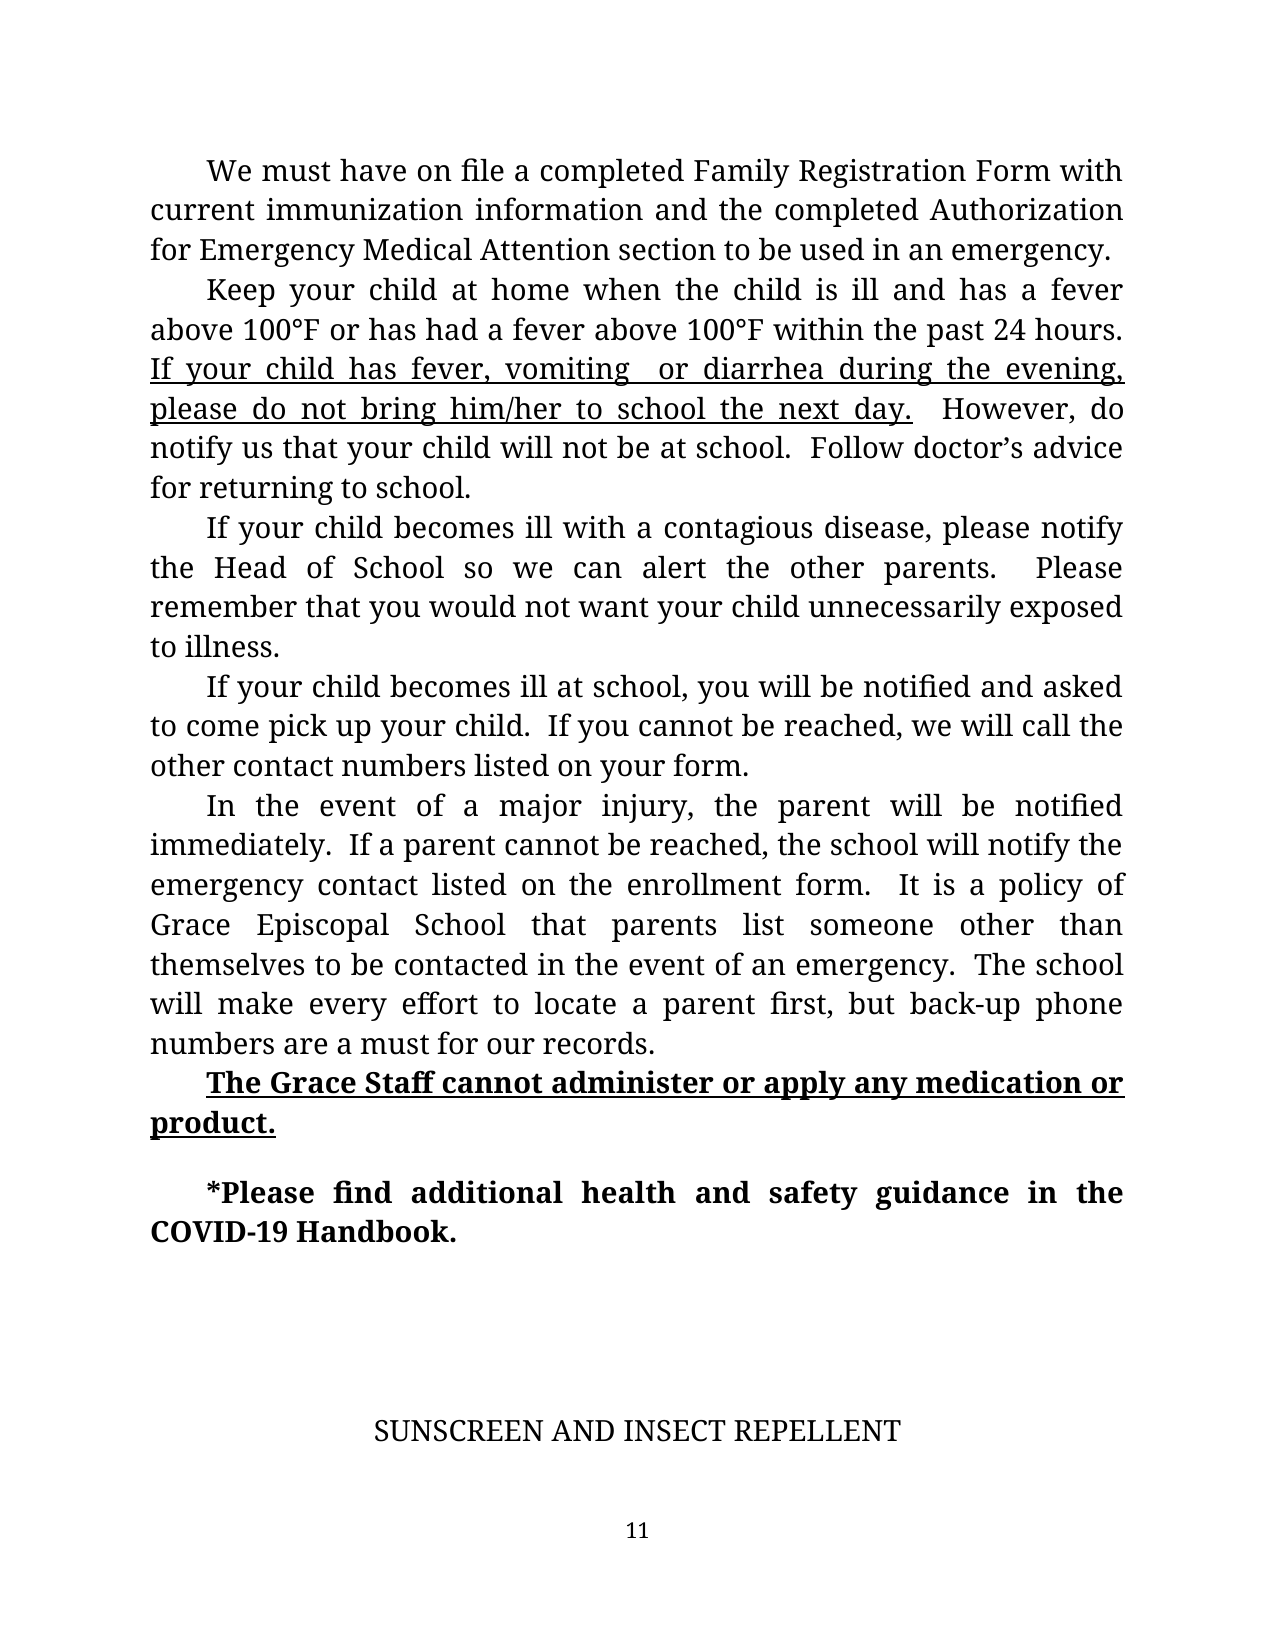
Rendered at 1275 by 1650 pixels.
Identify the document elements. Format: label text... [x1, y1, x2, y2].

text The Grace Staff cannot administer or apply any medication or product. [150, 1063, 1125, 1142]
text In the event of a major injury, the parent will be notified immediately. If a parent cannot be reached, the school will notify the emergency contact listed on the enrollment form. It is a policy of Grace Episcopal School that parents list someone other than themselves to be contacted in the event of an emergency. The school will make every effort to locate a parent first, but back-up phone numbers are a must for our records. [150, 785, 1125, 1063]
text If your child becomes ill at school, you will be notified and asked to come pick up your child. If you cannot be reached, we will call the other contact numbers listed on your form. [150, 666, 1125, 785]
text Keep your child at home when the child is ill and has a fever above 100°F or has had a fever above 100°F within the past 24 hours. If your child has fever, vomiting or diarrhea during the evening, please do not bring him/her to school the next day. However, do notify us that your child will not be at school. Follow doctor’s advice for returning to school. [150, 269, 1125, 382]
text We must have on file a completed Family Registration Form with current immunization information and the completed Authorization for Emergency Medical Attention section to be used in an emergency. [150, 150, 1125, 269]
text If your child becomes ill with a contagious disease, please notify the Head of School so we can alert the other parents. Please remember that you would not want your child unnecessarily exposed to illness. [150, 507, 1125, 666]
text SUNSCREEN AND INSECT REPELLENT [150, 1410, 1125, 1450]
text *Please find additional health and safety guidance in the COVID-19 Handbook. [150, 1172, 1125, 1251]
text Keep your child at home when the child is ill and has a fever above 100°F or has had a fever above 100°F within the past 24 hours. If your child has fever, vomiting or diarrhea during the evening, please do not bring him/her to school the next day. However, do notify us that your child will not be at school. Follow doctor’s advice for returning to school. [150, 384, 1125, 507]
